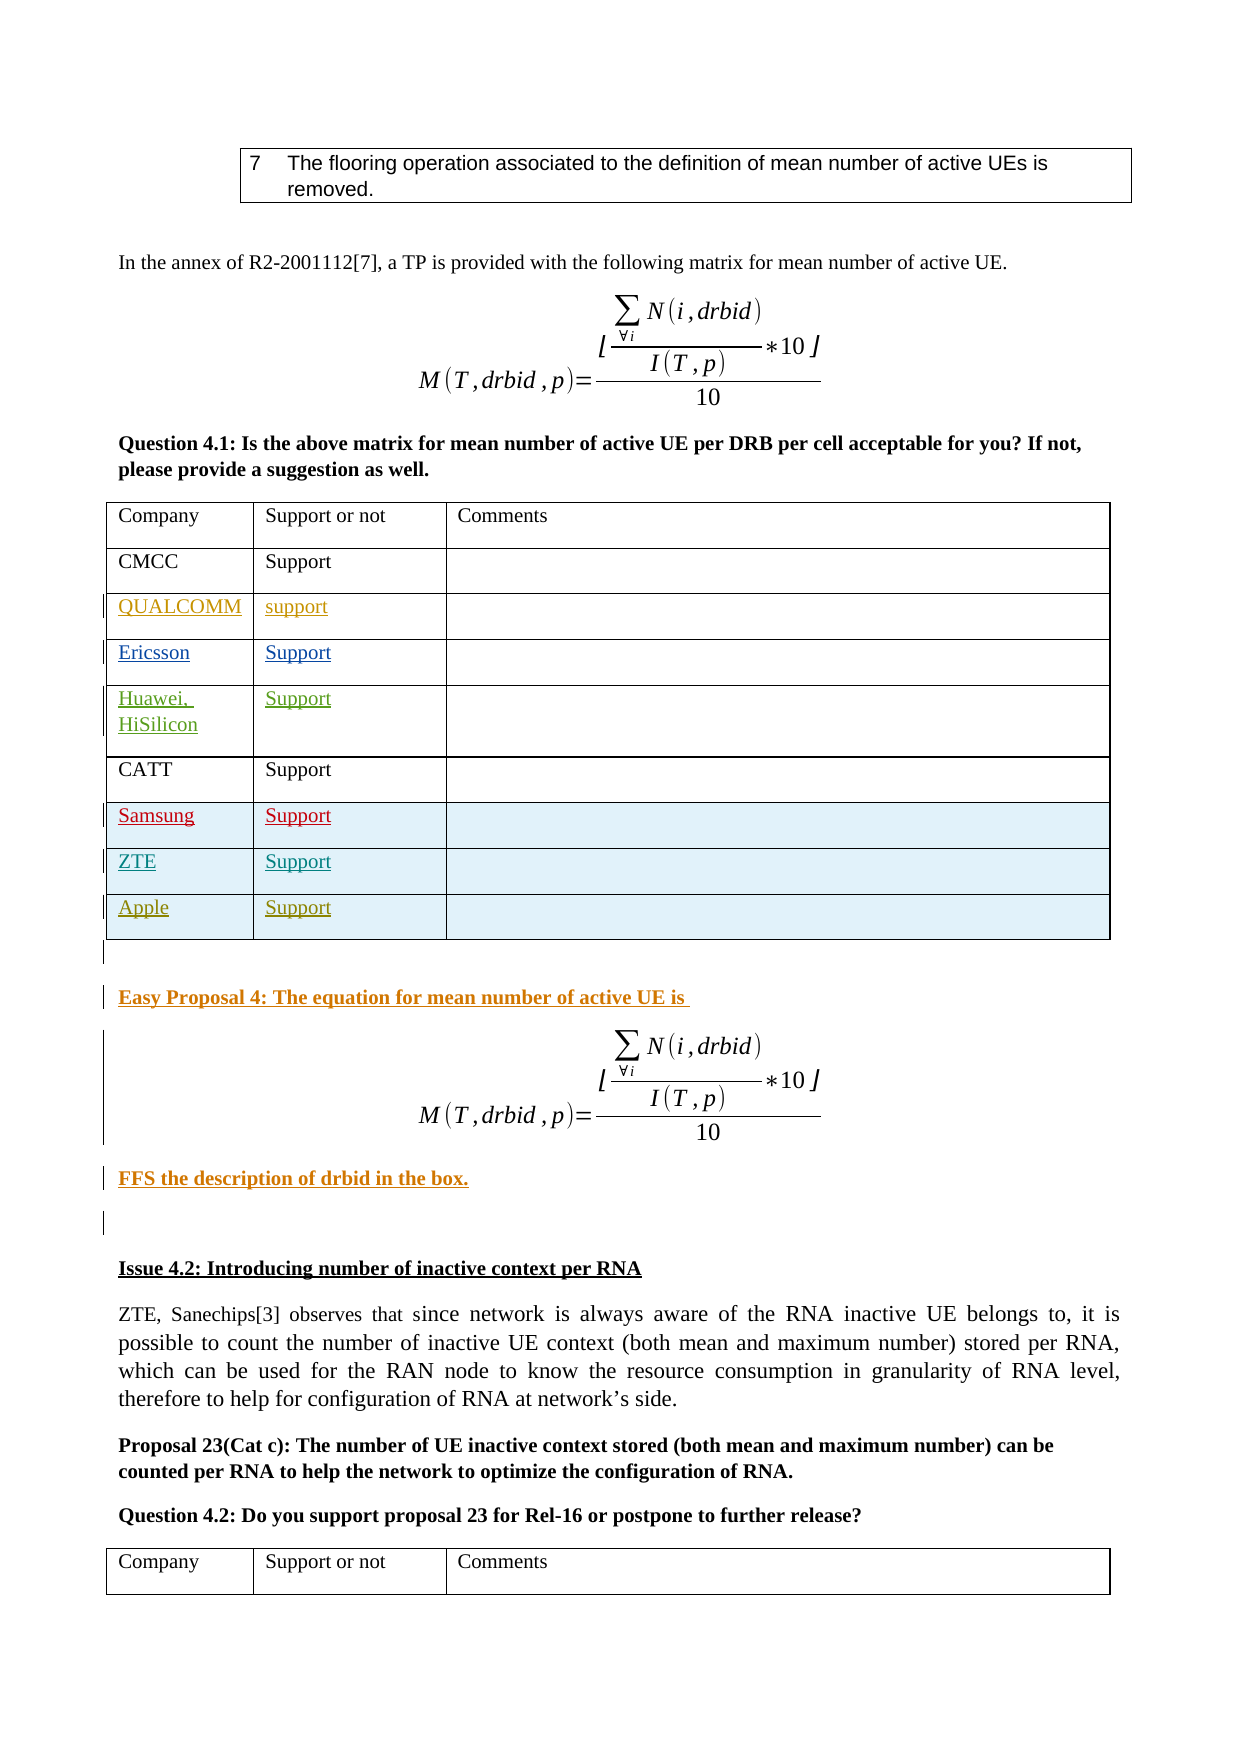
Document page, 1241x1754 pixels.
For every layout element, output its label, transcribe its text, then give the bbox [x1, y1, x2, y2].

text 7 The flooring operation associated to the definition of mean number of active UEs is removed. [241, 149, 1131, 202]
table_cell [447, 686, 1109, 756]
text In the annex of R2-2001112[7], a TP is provided with the following matrix for mean number of active UE. [118, 250, 1122, 274]
table_cell [447, 594, 1109, 639]
table_cell [107, 594, 253, 639]
table_cell [447, 549, 1109, 593]
table_cell [107, 686, 253, 756]
text Question 4.1: Is the above matrix for mean number of active UE per DRB per cell acceptable for you? If not, please provide a suggestion as well. [118, 431, 1122, 481]
table_header Support or not [254, 503, 446, 547]
text ZTE, Sanechips[3] observes that since network is always aware of the RNA inactive UE belongs to, it is possible to count the number of inactive UE context (both mean and maximum number) stored per RNA, which can be used for the RAN node to know the resource consumption in granularity of RNA level, therefore to help for configuration of RNA at network’s side. [118, 1300, 1122, 1412]
table_cell [254, 594, 446, 639]
table_cell [107, 640, 253, 685]
table_header Company [107, 503, 253, 547]
table_header Support or not [254, 1549, 446, 1594]
table_header Comments [447, 1549, 1109, 1594]
table_cell Support [254, 549, 446, 593]
table_cell [447, 758, 1109, 802]
table_header Company [107, 1549, 253, 1594]
table_cell [254, 686, 446, 756]
table_header Comments [447, 503, 1109, 547]
table_cell CMCC [107, 549, 253, 593]
text Question 4.2: Do you support proposal 23 for Rel-16 or postpone to further release? [118, 1503, 1122, 1527]
text Proposal 23(Cat c): The number of UE inactive context stored (both mean and maximum number) can be counted per RNA to help the network to optimize the configuration of RNA. [118, 1433, 1122, 1483]
table_cell [447, 640, 1109, 685]
subtitle Issue 4.2: Introducing number of inactive context per RNA [118, 1255, 1122, 1279]
table_cell CATT [107, 758, 253, 802]
table_cell [254, 640, 446, 685]
table_cell Support [254, 758, 446, 802]
